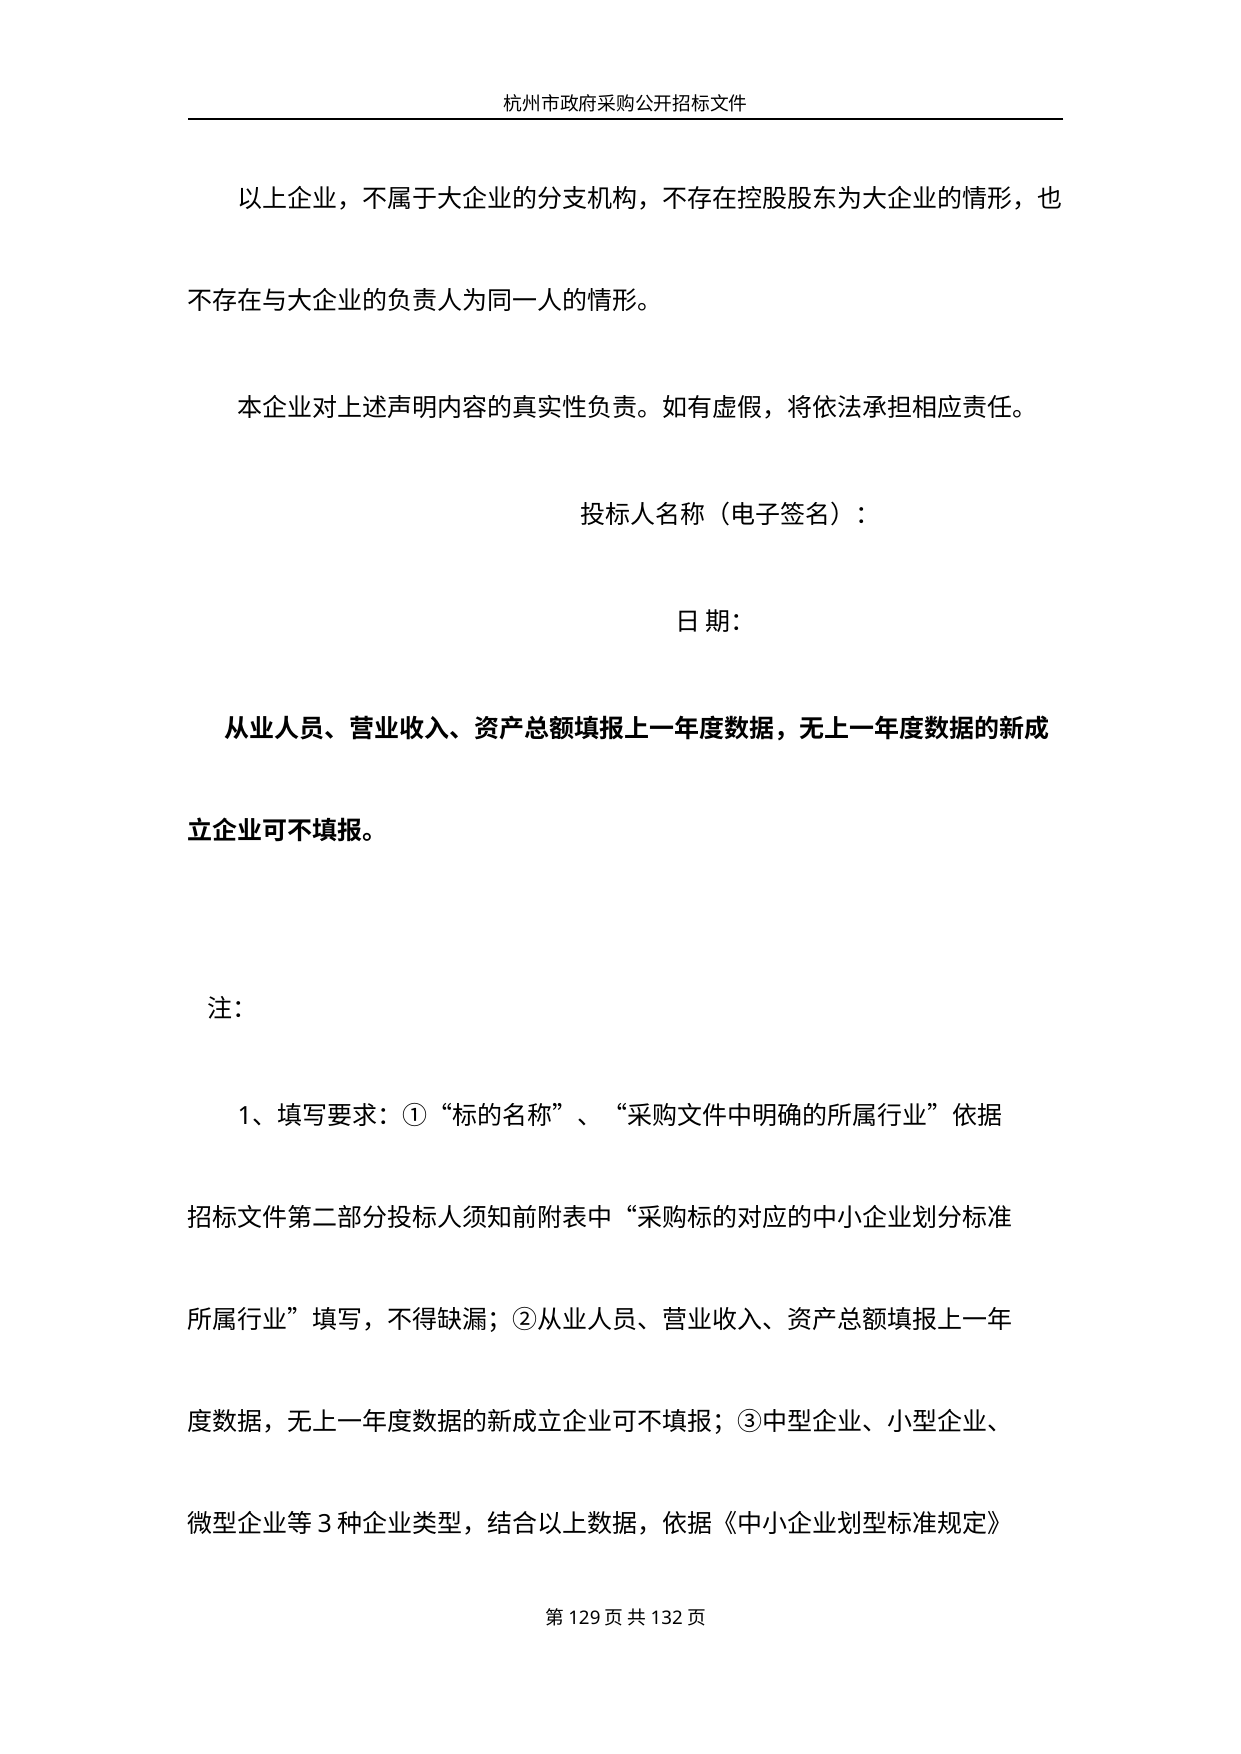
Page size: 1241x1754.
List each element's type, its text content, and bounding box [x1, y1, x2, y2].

text 本企业对上述声明内容的真实性负责。如有虚假，将依法承担相应责任。 [187, 372, 1063, 440]
text 投标人名称（电子签名）： [187, 479, 880, 547]
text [187, 1080, 1019, 1555]
text 以上企业，不属于大企业的分支机构，不存在控股股东为大企业的情形，也不存在与大企业的负责人为同一人的情形。 [187, 163, 1063, 333]
text 从业人员、营业收入、资产总额填报上一年度数据，无上一年度数据的新成立企业可不填报。 [187, 692, 1063, 862]
text 注： [187, 973, 1019, 1041]
text 日 期： [187, 586, 946, 653]
